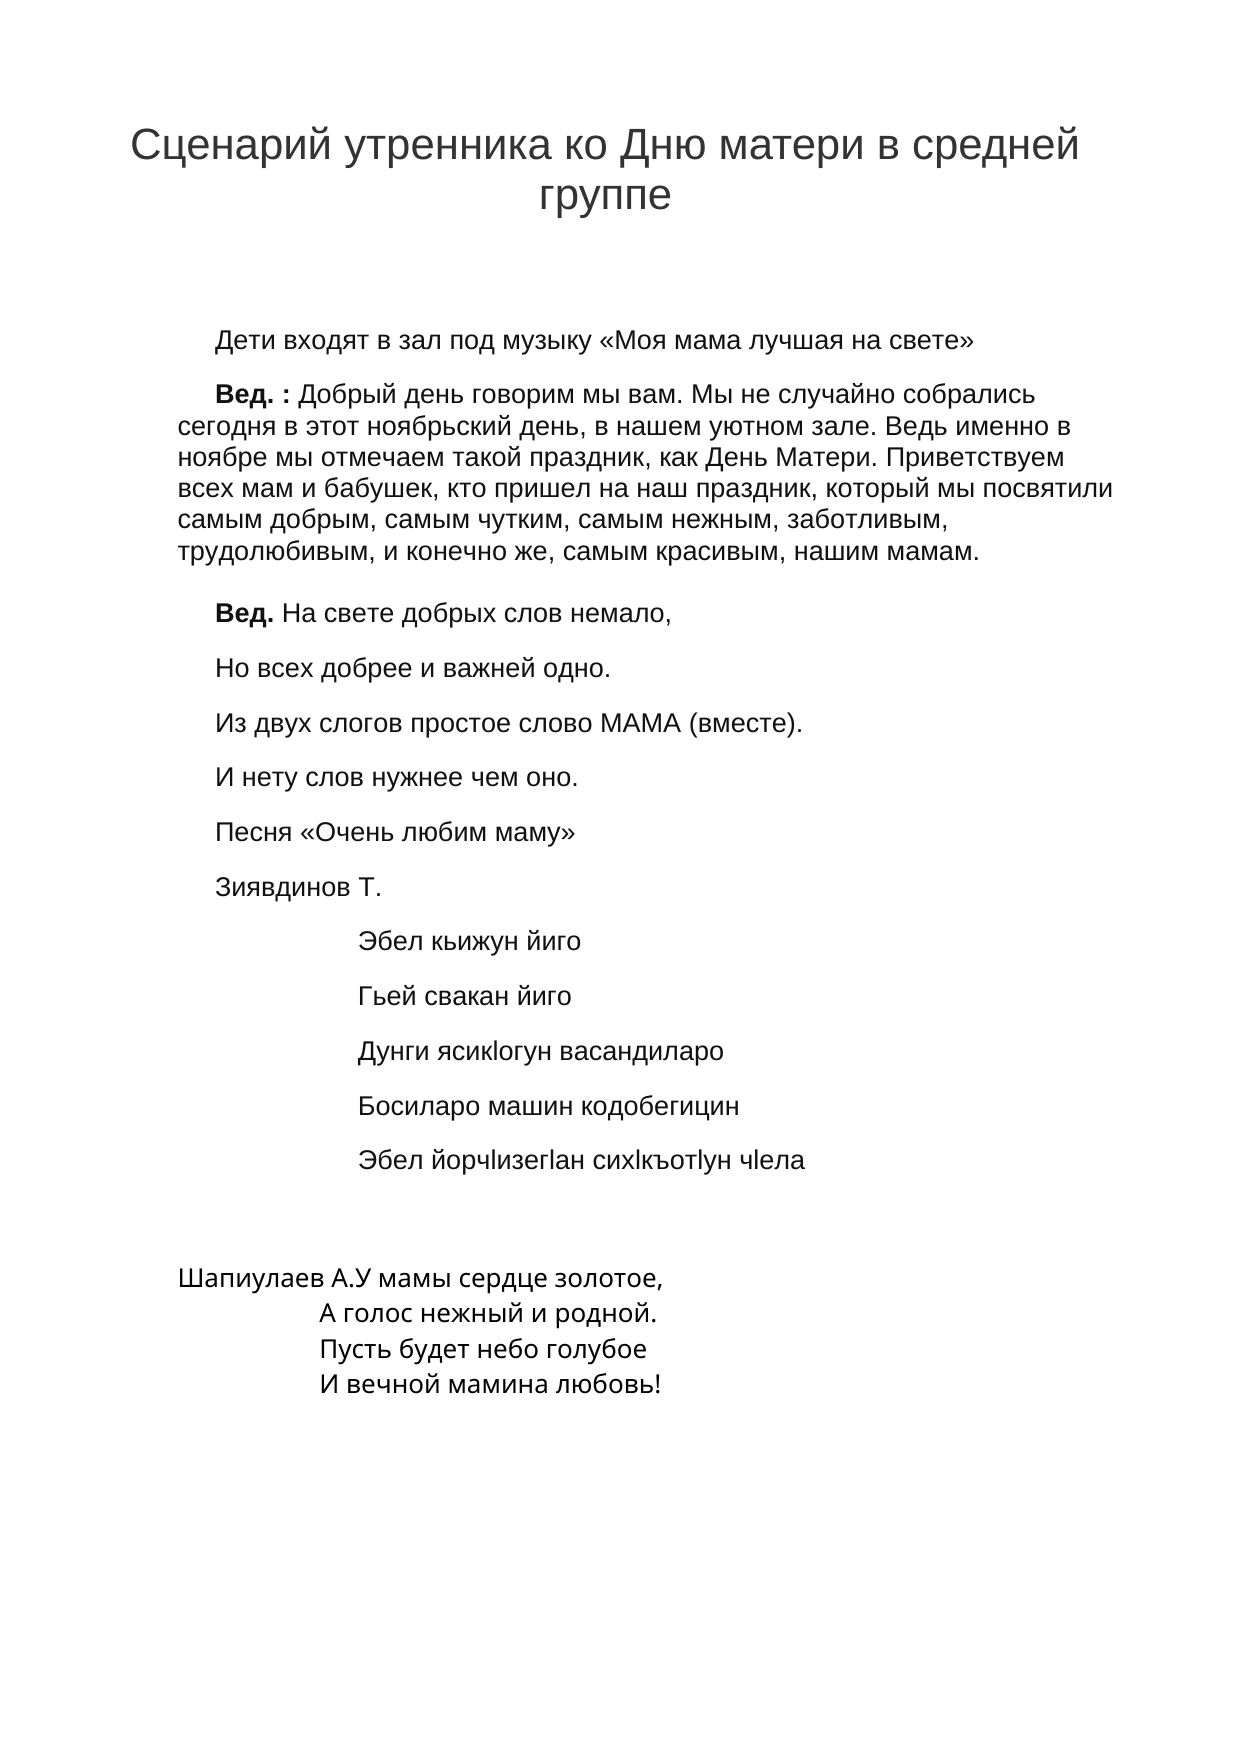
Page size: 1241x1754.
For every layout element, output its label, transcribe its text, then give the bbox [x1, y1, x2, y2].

text Из двух слогов простое слово МАМА (вместе). [177, 707, 1122, 738]
text Дунги ясикlогун васандиларо [177, 1035, 1122, 1066]
text Эбел кьижун йиго [177, 925, 1122, 957]
text Вед. На свете добрых слов немало, [177, 597, 1122, 628]
text Шапиулаев А.У мамы сердце золотое, А голос нежный и родной. Пусть будет небо голубое И вечной мамина любовь! [177, 1259, 1122, 1401]
text Но всех добрее и важней одно. [177, 652, 1107, 683]
text Босиларо машин кодобегицин [177, 1089, 1122, 1121]
text Сценарий утренника ко Дню матери в средней группе [88, 118, 1122, 219]
text И нету слов нужнее чем оно. [177, 761, 1122, 793]
text Вед. : Добрый день говорим мы вам. Мы не случайно собрались сегодня в этот ноябрьский день, в нашем уютном зале. Ведь именно в ноябре мы отмечаем такой праздник, как День Матери. Приветствуем всех мам и бабушек, кто пришел на наш праздник, который мы посвятили самым добрым, самым чутким, самым нежным, заботливым, трудолюбивым, и конечно же, самым красивым, нашим мамам. [177, 378, 1122, 566]
text Зиявдинов Т. [177, 871, 1122, 902]
text Гьей свакан йиго [177, 980, 1122, 1011]
text Эбел йорчlизегlан сихlкъотlун чlела [177, 1144, 1122, 1175]
text Песня «Очень любим маму» [177, 816, 1122, 847]
text Дети входят в зал под музыку «Моя мама лучшая на свете» [177, 324, 1122, 355]
